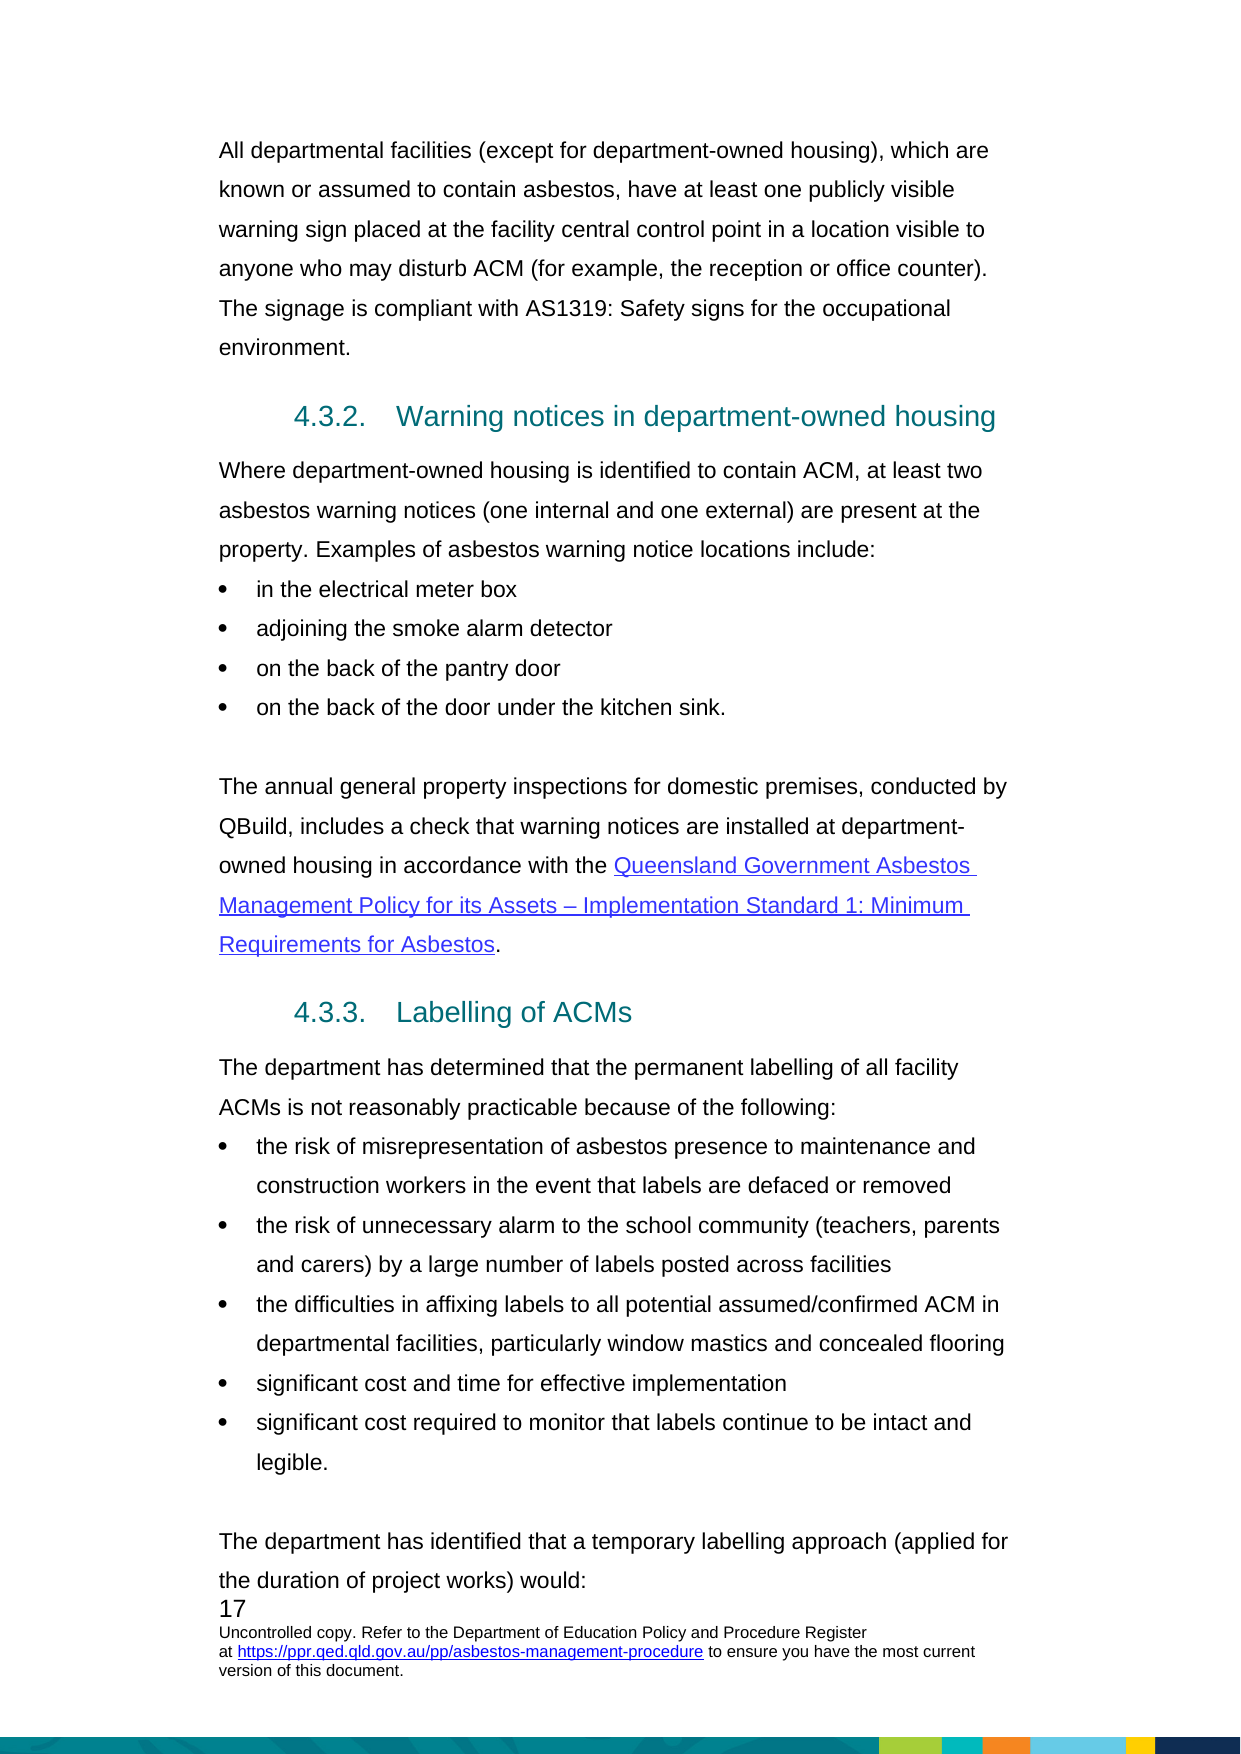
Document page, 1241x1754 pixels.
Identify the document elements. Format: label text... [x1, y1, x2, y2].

text Where department-owned housing is identified to contain ACM, at least two asbestos warning notices (one internal and one external) are present at the property. Examples of asbestos warning notice locations include: [218, 457, 1022, 563]
list in the electrical meter box [218, 576, 1022, 602]
list the risk of misrepresentation of asbestos presence to maintenance and construction workers in the event that labels are defaced or removed [218, 1133, 1022, 1199]
list adjoining the smoke alarm detector [218, 615, 1022, 642]
list on the back of the pantry door [218, 655, 1022, 681]
subtitle Labelling of ACMs [293, 996, 1022, 1029]
text The department has determined that the permanent labelling of all facility ACMs is not reasonably practicable because of the following: [218, 1054, 1022, 1120]
text All departmental facilities (except for department-owned housing), which are known or assumed to contain asbestos, have at least one publicly visible warning sign placed at the facility central control point in a location visible to anyone who may disturb ACM (for example, the reception or office counter). The signage is compliant with AS1319: Safety signs for the occupational environment. [218, 137, 1022, 361]
list significant cost required to monitor that labels continue to be intact and legible. [218, 1409, 1022, 1475]
text The annual general property inspections for domestic premises, conducted by QBuild, includes a check that warning notices are installed at department-owned housing in accordance with the Queensland Government Asbestos Management Policy for its Assets – Implementation Standard 1: Minimum Requirements for Asbestos. [218, 773, 1022, 957]
subtitle Warning notices in department-owned housing [293, 399, 1022, 432]
picture [0, 1737, 1241, 1754]
text The department has identified that a temporary labelling approach (applied for the duration of project works) would: [218, 1528, 1022, 1594]
list the difficulties in affixing labels to all potential assumed/confirmed ACM in departmental facilities, particularly window mastics and concealed flooring [218, 1291, 1022, 1357]
list significant cost and time for effective implementation [218, 1370, 1022, 1396]
list the risk of unnecessary alarm to the school community (teachers, parents and carers) by a large number of labels posted across facilities [218, 1212, 1022, 1278]
list on the back of the door under the kitchen sink. [218, 694, 1022, 721]
